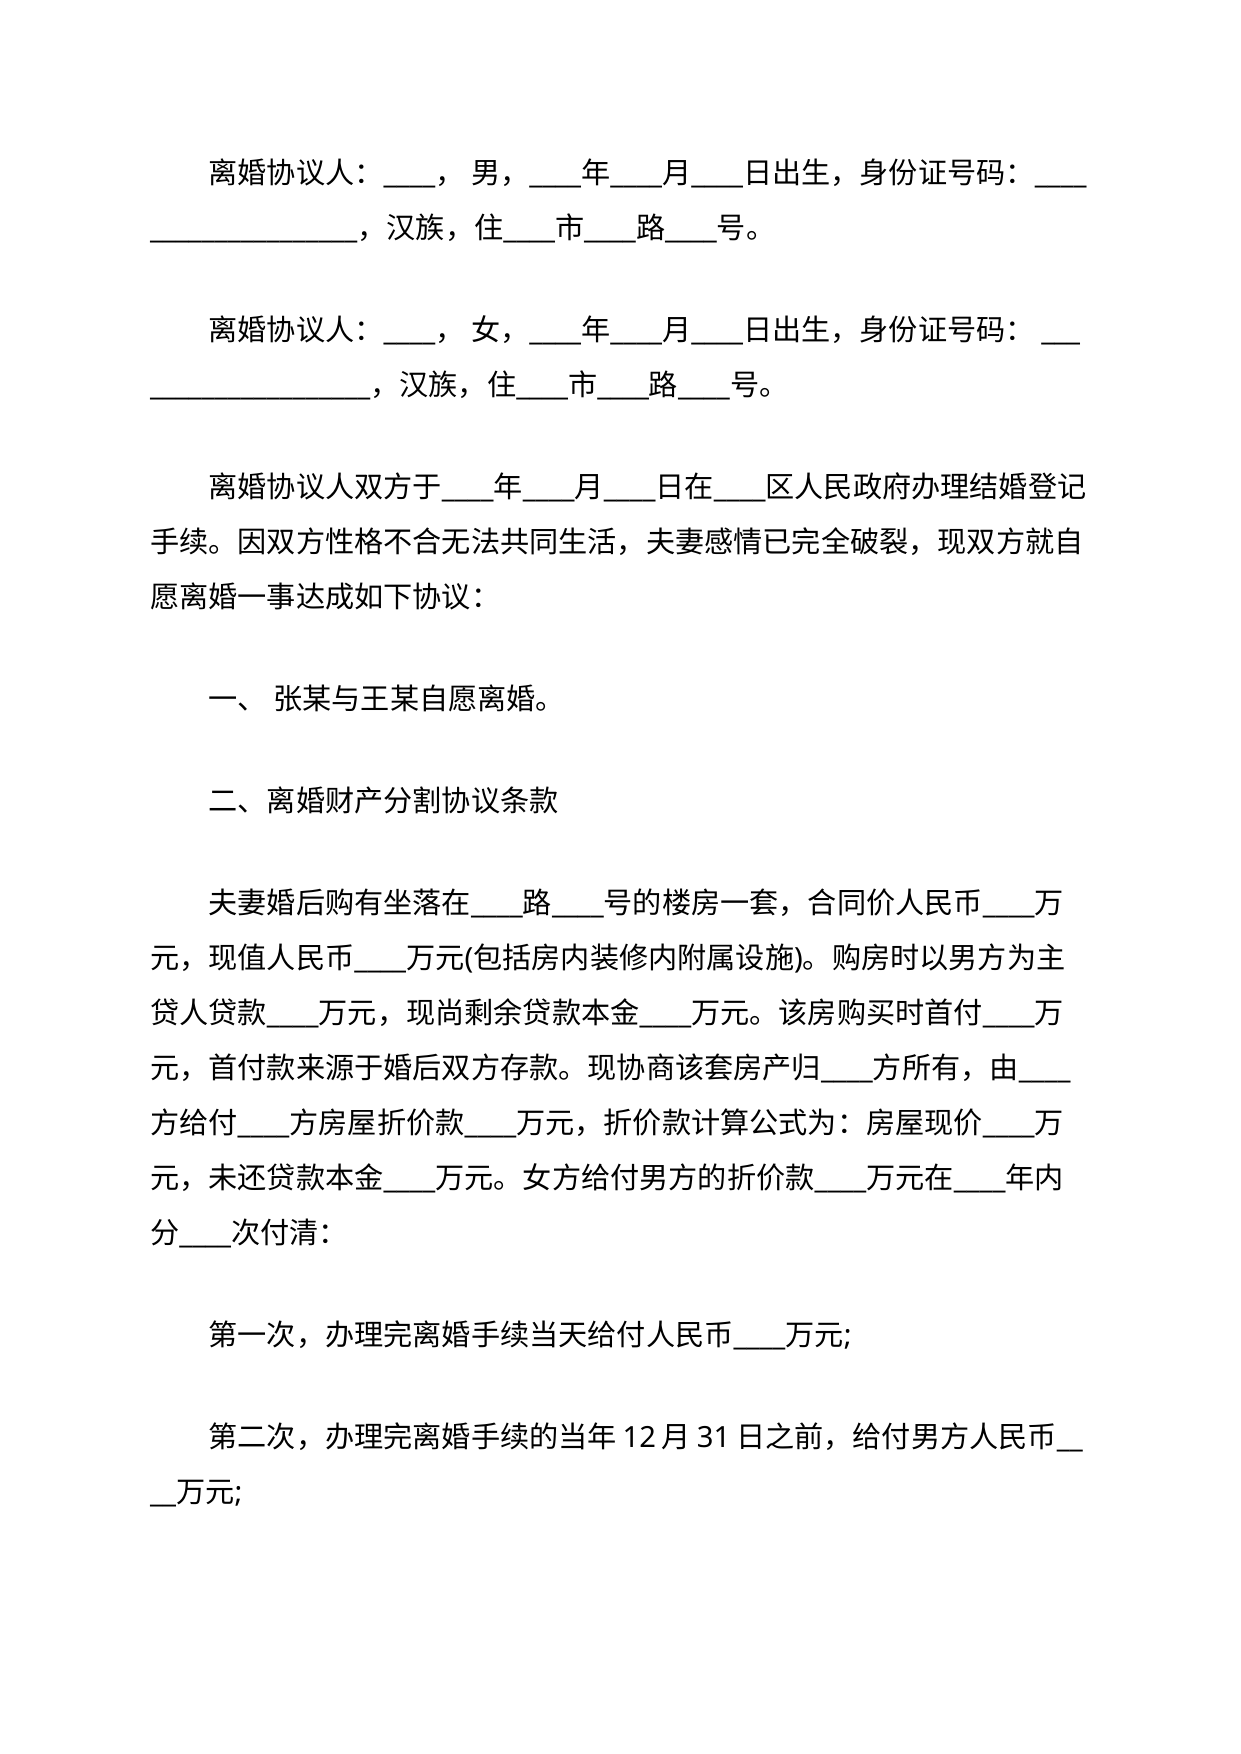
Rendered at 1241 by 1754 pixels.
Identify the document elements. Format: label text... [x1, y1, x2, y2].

text 离婚协议人双方于____年____月____日在____区人民政府办理结婚登记手续。因双方性格不合无法共同生活，夫妻感情已完全破裂，现双方就自愿离婚一事达成如下协议： [150, 464, 1090, 616]
text 一、 张某与王某自愿离婚。 [150, 676, 1090, 718]
text 离婚协议人：____， 男，____年____月____日出生，身份证号码：____________________，汉族，住____市____路____号。 [150, 150, 1090, 247]
text 第二次，办理完离婚手续的当年12月31日之前，给付男方人民币____万元; [150, 1413, 1090, 1511]
text 二、离婚财产分割协议条款 [150, 777, 1090, 820]
text 第一次，办理完离婚手续当天给付人民币____万元; [150, 1311, 1090, 1353]
text 离婚协议人：____， 女，____年____月____日出生，身份证号码： ____________________，汉族，住____市____路____号。 [150, 307, 1090, 404]
text 夫妻婚后购有坐落在____路____号的楼房一套，合同价人民币____万元，现值人民币____万元(包括房内装修内附属设施)。购房时以男方为主贷人贷款____万元，现尚剩余贷款本金____万元。该房购买时首付____万元，首付款来源于婚后双方存款。现协商该套房产归____方所有，由____方给付____方房屋折价款____万元，折价款计算公式为：房屋现价____万元，未还贷款本金____万元。女方给付男方的折价款____万元在____年内分____次付清： [150, 879, 1090, 1252]
